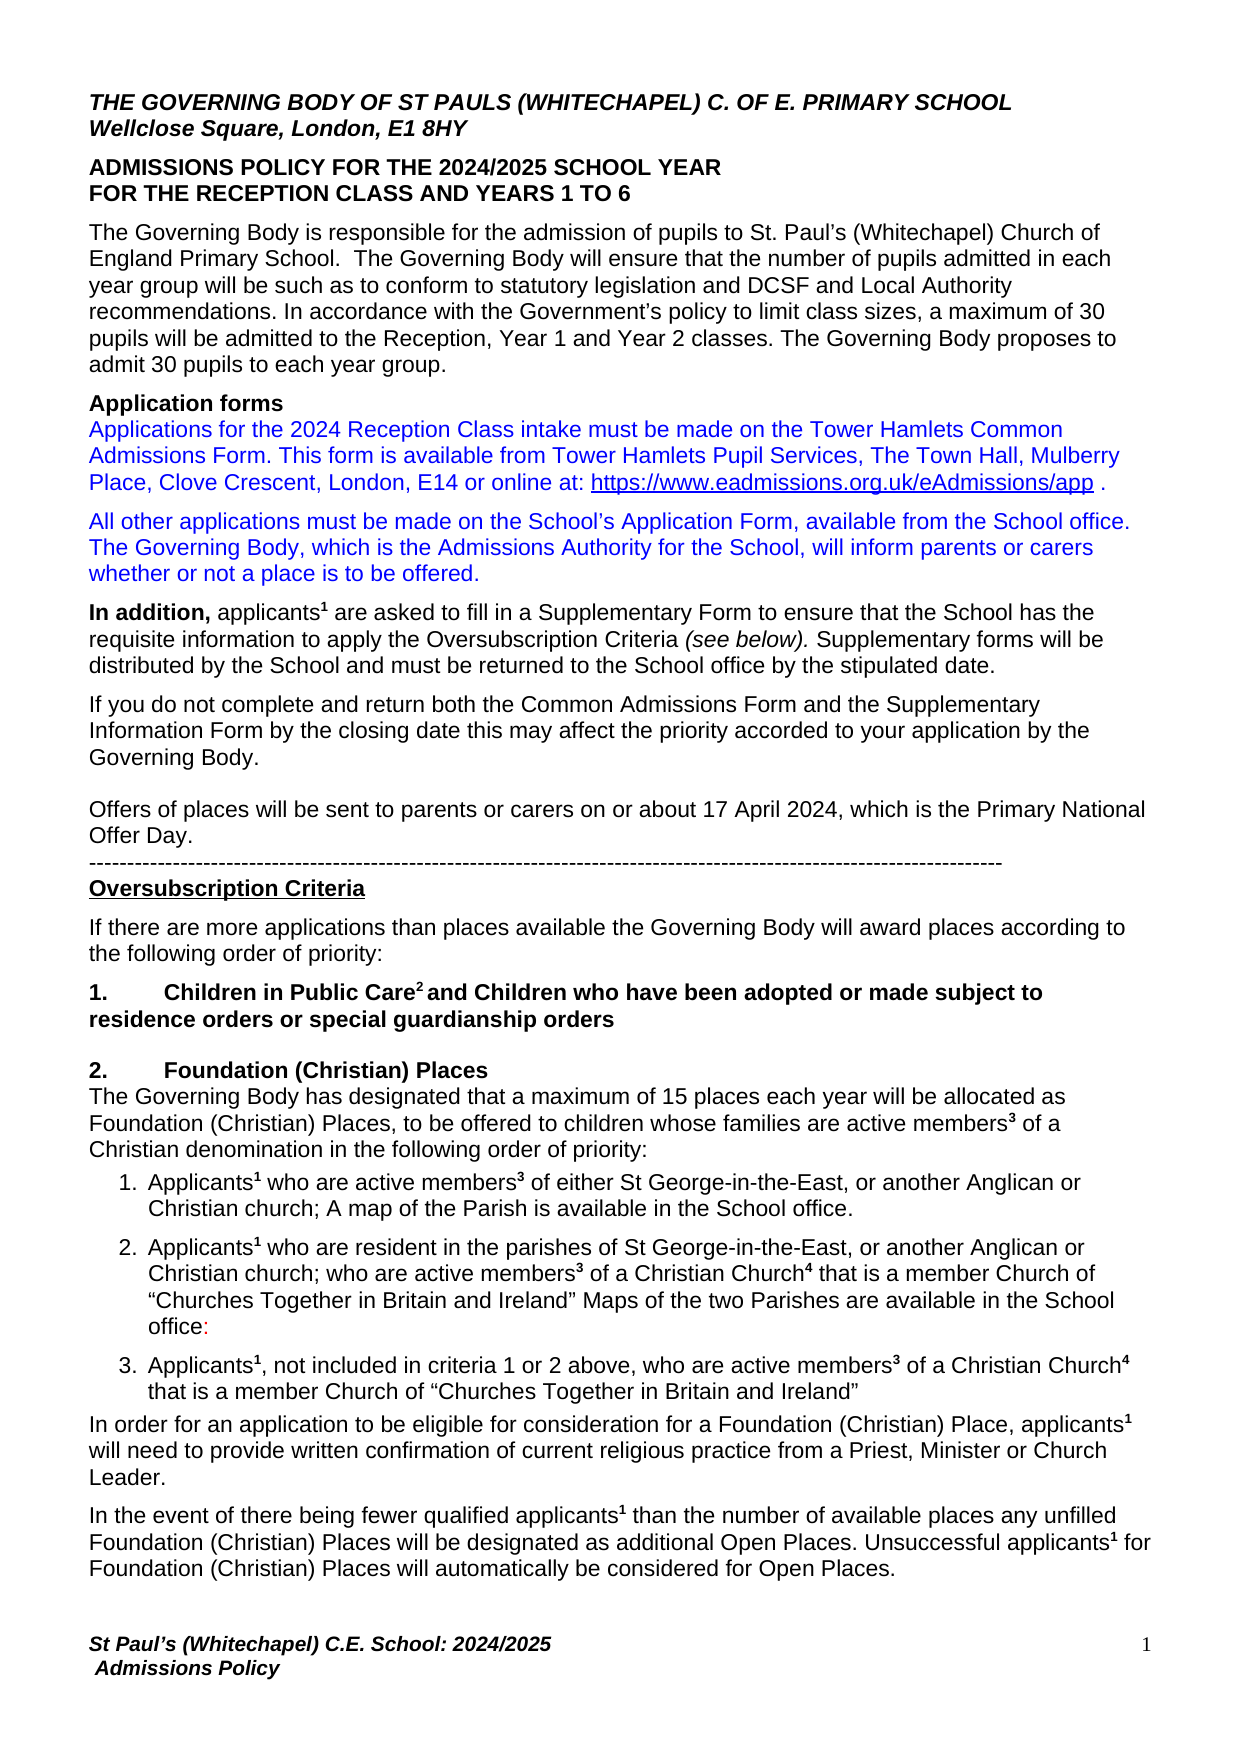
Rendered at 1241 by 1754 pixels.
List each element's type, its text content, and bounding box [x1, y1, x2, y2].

text FOR THE RECEPTION CLASS AND YEARS 1 TO 6 [89, 180, 1152, 207]
text Application forms [89, 390, 1152, 416]
text Applications for the 2024 Reception Class intake must be made on the Tower Hamlets Common Admissions Form. This form is available from Tower Hamlets Pupil Services, The Town Hall, Mulberry Place, Clove Crescent, London, E14 or online at: https://www.eadmissions.org.uk/eAdmissions/app . [89, 416, 1152, 495]
text 1. Children in Public Care2 and Children who have been adopted or made subject to residence orders or special guardianship orders [89, 979, 1152, 1032]
text If there are more applications than places available the Governing Body will award places according to the following order of priority: [89, 914, 1152, 967]
list Applicants1, not included in criteria 1 or 2 above, who are active members3 of a Christian Church4 that is a member Church of “Churches Together in Britain and Ireland” [118, 1352, 1152, 1404]
list Applicants1 who are active members3 of either St George-in-the-East, or another Anglican or Christian church; A map of the Parish is available in the School office. [118, 1169, 1152, 1221]
text All other applications must be made on the School’s Application Form, available from the School office. The Governing Body, which is the Admissions Authority for the School, will inform parents or carers whether or not a place is to be offered. [89, 508, 1152, 587]
text 2. Foundation (Christian) Places [89, 1057, 1152, 1083]
text If you do not complete and return both the Common Admissions Form and the Supplementary Information Form by the closing date this may affect the priority accorded to your application by the Governing Body. [89, 691, 1152, 770]
text In the event of there being fewer qualified applicants1 than the number of available places any unfilled Foundation (Christian) Places will be designated as additional Open Places. Unsuccessful applicants1 for Foundation (Christian) Places will automatically be considered for Open Places. [89, 1502, 1152, 1581]
text ADMISSIONS POLICY FOR THE 2024/2025 SCHOOL YEAR [89, 154, 1152, 180]
text The Governing Body is responsible for the admission of pupils to St. Paul’s (Whitechapel) Church of England Primary School. The Governing Body will ensure that the number of pupils admitted in each year group will be such as to conform to statutory legislation and DCSF and Local Authority recommendations. In accordance with the Government’s policy to limit class sizes, a maximum of 30 pupils will be admitted to the Reception, Year 1 and Year 2 classes. The Governing Body proposes to admit 30 pupils to each year group. [89, 219, 1152, 377]
text Wellclose Square, London, E1 8HY [89, 115, 1152, 141]
text ------------------------------------------------------------------------------------------------------------------------ [89, 849, 1152, 875]
text Oversubscription Criteria [89, 875, 1152, 902]
list Applicants1 who are resident in the parishes of St George-in-the-East, or another Anglican or Christian church; who are active members3 of a Christian Church4 that is a member Church of “Churches Together in Britain and Ireland” Maps of the two Parishes are available in the School office: [118, 1234, 1152, 1339]
text Offers of places will be sent to parents or carers on or about 17 April 2024, which is the Primary National Offer Day. [89, 796, 1152, 849]
title THE GOVERNING BODY OF ST PAULS (WHITECHAPEL) C. OF E. PRIMARY SCHOOL [89, 89, 1152, 115]
text In addition, applicants1 are asked to fill in a Supplementary Form to ensure that the School has the requisite information to apply the Oversubscription Criteria (see below). Supplementary forms will be distributed by the School and must be returned to the School office by the stipulated date. [89, 599, 1152, 678]
text In order for an application to be eligible for consideration for a Foundation (Christian) Place, applicants1 will need to provide written confirmation of current religious practice from a Priest, Minister or Church Leader. [89, 1411, 1152, 1490]
text The Governing Body has designated that a maximum of 15 places each year will be allocated as Foundation (Christian) Places, to be offered to children whose families are active members3 of a Christian denomination in the following order of priority: [89, 1083, 1152, 1162]
